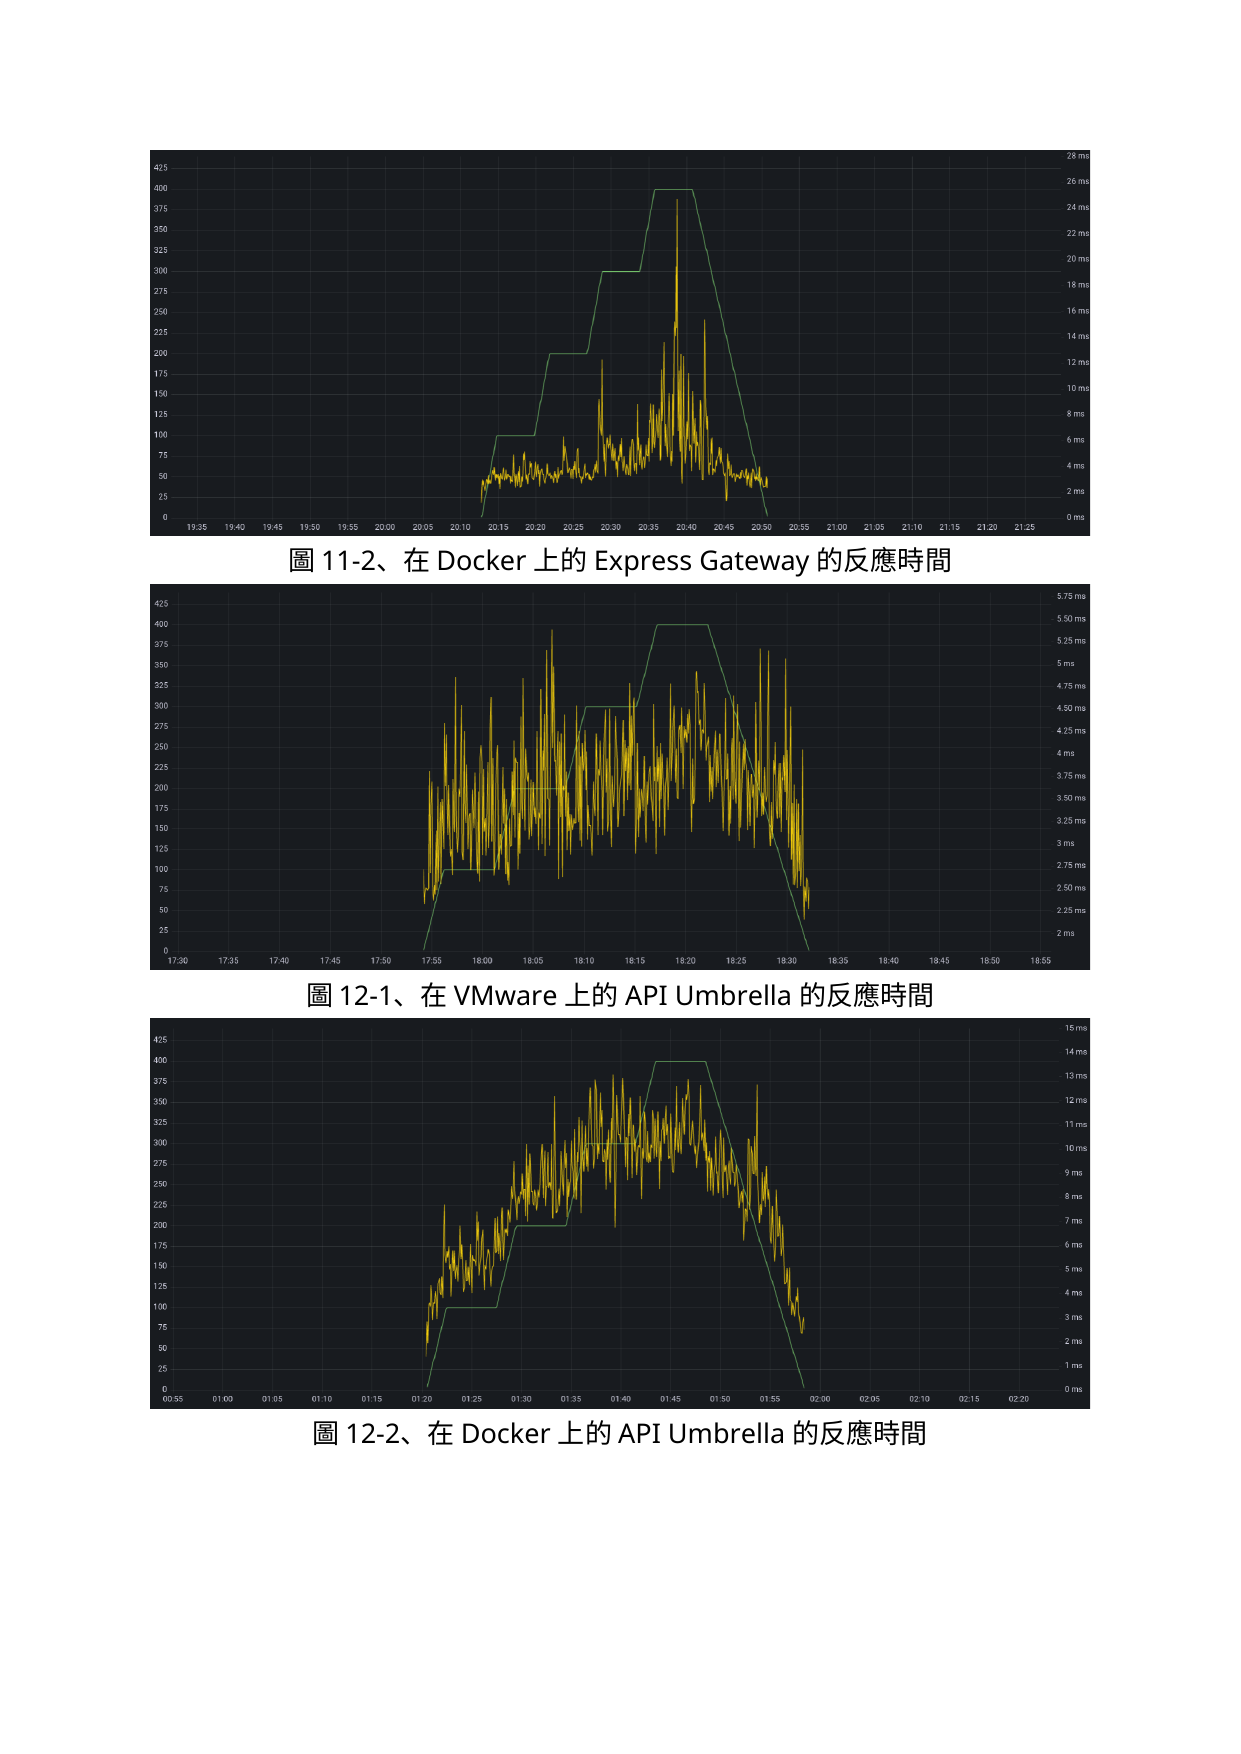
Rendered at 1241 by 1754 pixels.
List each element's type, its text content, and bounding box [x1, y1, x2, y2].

text 圖12-1、在 VMware 上的 API Umbrella 的反應時間 [150, 974, 1090, 1013]
picture [150, 1018, 1091, 1409]
picture [150, 150, 1091, 536]
picture [150, 584, 1091, 970]
text 圖11-2、在 Docker 上的 Express Gateway 的反應時間 [150, 539, 1090, 579]
text 圖12-2、在 Docker 上的 API Umbrella 的反應時間 [150, 1412, 1090, 1452]
